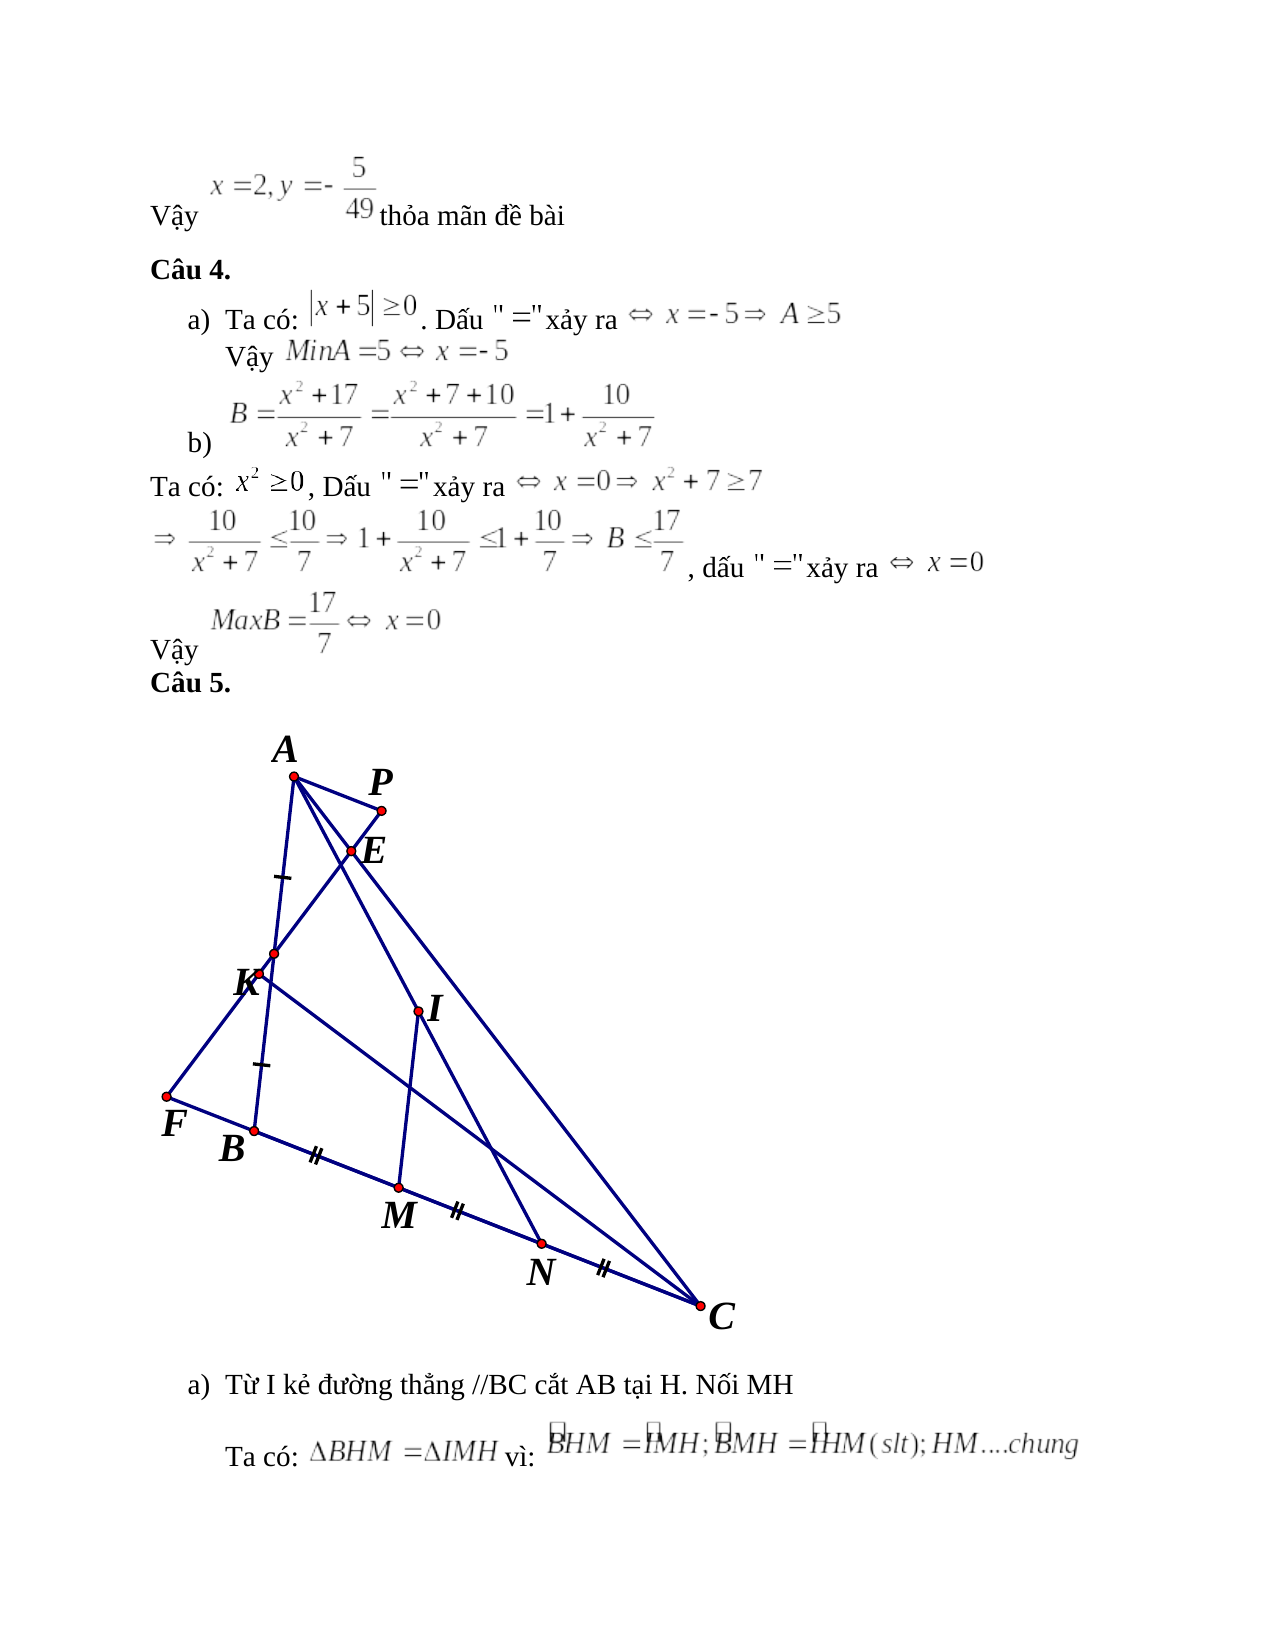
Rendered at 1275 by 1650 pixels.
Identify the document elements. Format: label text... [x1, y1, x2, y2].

list Câu 4. [150, 252, 1196, 286]
list , dấu xảy ra [150, 503, 1196, 584]
text Vậy thỏa mãn đề bài [150, 150, 1196, 231]
list Ta có: vì: [225, 1417, 1196, 1472]
list Ta có: , Dấu xảy ra [150, 459, 1196, 503]
list Từ I kẻ đường thẳng //BC cắt AB tại H. Nối MH [187, 1367, 1196, 1401]
list Câu 5. [150, 665, 1196, 699]
list Vậy [150, 584, 1196, 665]
list Vậy [225, 336, 1196, 373]
list Ta có: . Dấu xảy ra [187, 286, 1196, 336]
